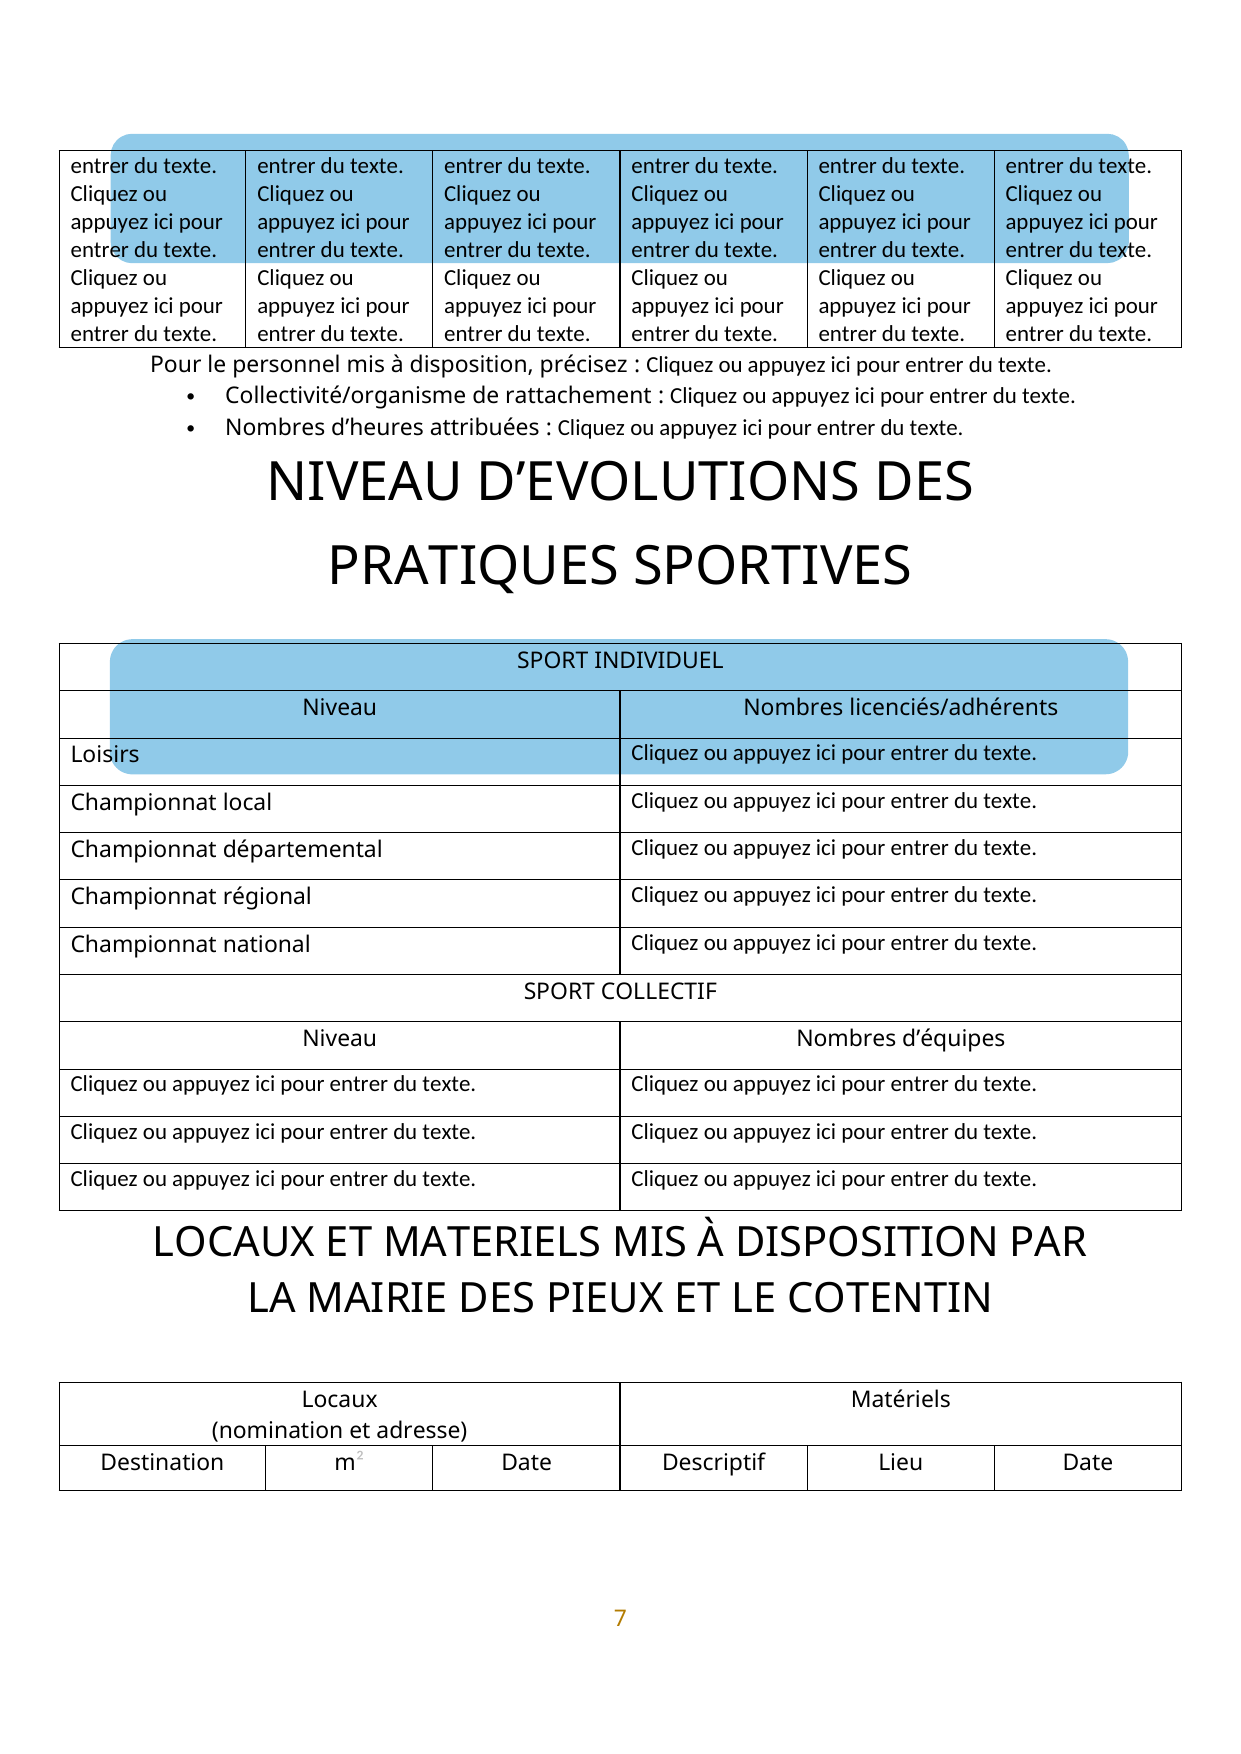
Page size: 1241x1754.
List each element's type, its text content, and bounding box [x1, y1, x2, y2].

table_cell [246, 151, 432, 347]
table_cell [60, 151, 245, 347]
list Collectivité/organisme de rattachement : [187, 379, 1090, 411]
table_cell Nombres d’équipes [621, 1022, 1181, 1068]
table_header Locaux (nomination et adresse) [60, 1383, 619, 1445]
table_cell SPORT COLLECTIF [60, 975, 1181, 1021]
table_cell m² [266, 1446, 432, 1490]
table_cell [621, 786, 1181, 832]
table_cell Lieu [808, 1446, 994, 1490]
table_cell [621, 739, 1181, 785]
table_header SPORT INDIVIDUEL [60, 644, 1181, 690]
table_cell [621, 1117, 1181, 1163]
text LOCAUX ET MATERIELS MIS À DISPOSITION PAR LA MAIRIE DES PIEUX ET LE COTENTIN [150, 1211, 1090, 1325]
table_cell Niveau [60, 1022, 619, 1068]
table_cell Niveau [60, 691, 619, 737]
table_cell [621, 928, 1181, 974]
table_cell [621, 1164, 1181, 1210]
table_cell [621, 880, 1181, 927]
table_cell [60, 1070, 619, 1116]
table_cell Championnat local [60, 786, 619, 832]
table_cell Championnat régional [60, 880, 619, 927]
table_cell Date convention [995, 1446, 1181, 1490]
table_cell Championnat national [60, 928, 619, 974]
table_cell [995, 151, 1181, 347]
text Pour le personnel mis à disposition, précisez : [150, 348, 1090, 379]
table_cell Loisirs [60, 739, 619, 785]
table_cell Descriptif [621, 1446, 807, 1490]
list Nombres d’heures attribuées : [187, 411, 1090, 442]
table_cell [621, 833, 1181, 879]
table_cell [60, 1117, 619, 1163]
table_cell Nombres licenciés/adhérents [621, 691, 1181, 737]
table_cell Date convention [433, 1446, 619, 1490]
table_cell [621, 151, 807, 347]
text NIVEAU D’EVOLUTIONS DES PRATIQUES SPORTIVES [150, 442, 1090, 601]
table_cell [60, 1164, 619, 1210]
table_cell [433, 151, 619, 347]
table_cell [621, 1070, 1181, 1116]
table_cell Championnat départemental [60, 833, 619, 879]
table_cell [808, 151, 994, 347]
table_header Matériels [621, 1383, 1181, 1445]
table_cell Destination [60, 1446, 265, 1490]
